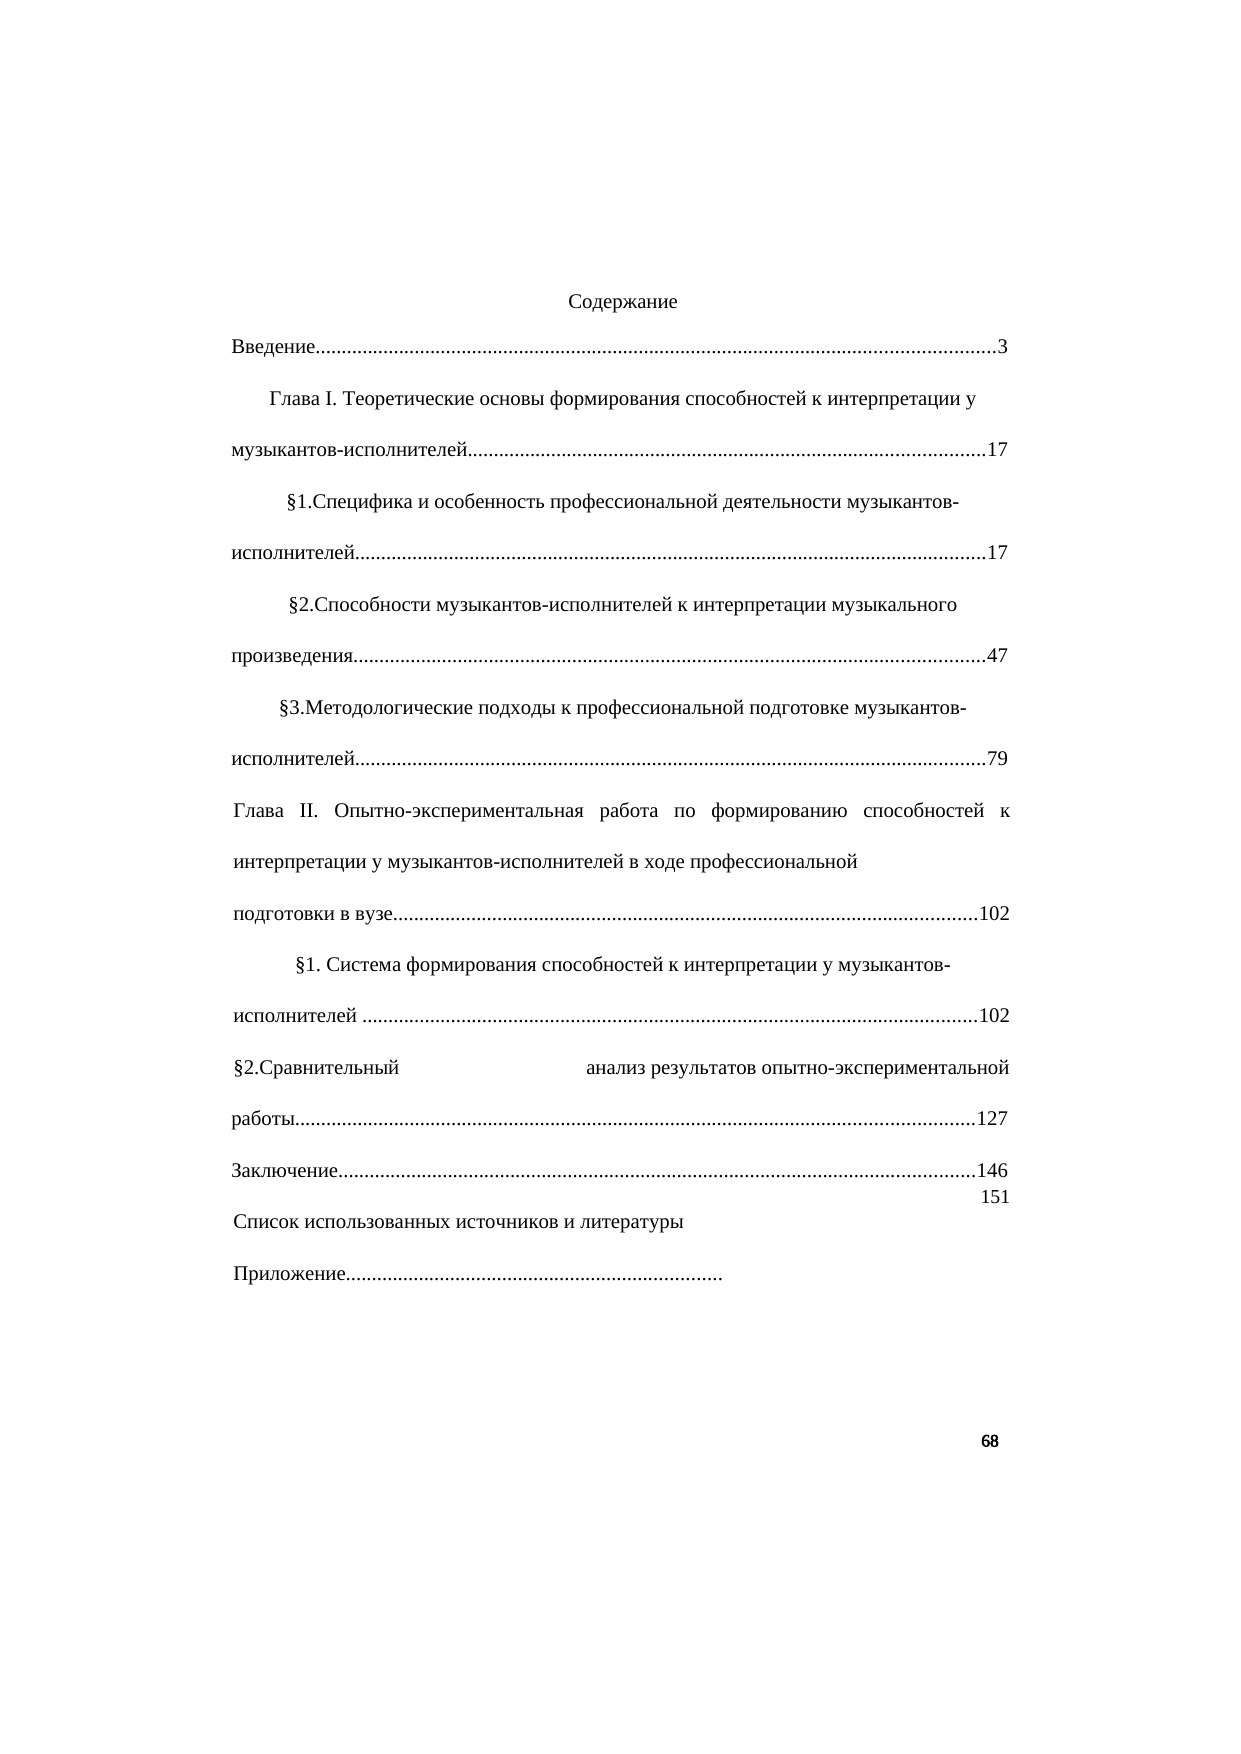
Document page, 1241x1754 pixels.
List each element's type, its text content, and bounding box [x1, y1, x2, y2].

text §2.Сравнительный анализ результатов опытно-экспериментальной [233, 1033, 1013, 1084]
text работы 127 [231, 1084, 1013, 1136]
text 151 [980, 1187, 1010, 1207]
text Глава II. Опытно-экспериментальная работа по формированию способностей к интерпретации у музыкантов-исполнителей в ходе профессиональной [233, 776, 1011, 879]
text §3.Методологические подходы к профессиональной подготовке музыкантов- [233, 673, 1013, 724]
text музыкантов-исполнителей 17 [231, 416, 1013, 467]
text исполнителей 17 [231, 518, 1013, 570]
text подготовки в вузе 102 [233, 879, 1013, 930]
text §1. Система формирования способностей к интерпретации у музыкантов- [233, 930, 1013, 982]
text Введение 3 [231, 313, 1013, 364]
text Список использованных источников и литературы Приложение [233, 1187, 765, 1290]
text Заключение 146 [231, 1136, 1013, 1187]
text §2.Способности музыкантов-исполнителей к интерпретации музыкального [233, 570, 1013, 621]
text исполнителей 79 [231, 724, 1013, 776]
text исполнителей 102 [233, 982, 1013, 1033]
text произведения 47 [231, 621, 1013, 673]
text Глава I. Теоретические основы формирования способностей к интерпретации у [233, 364, 1013, 416]
text Содержание [233, 292, 1013, 313]
text §1.Специфика и особенность профессиональной деятельности музыкантов- [233, 467, 1013, 518]
